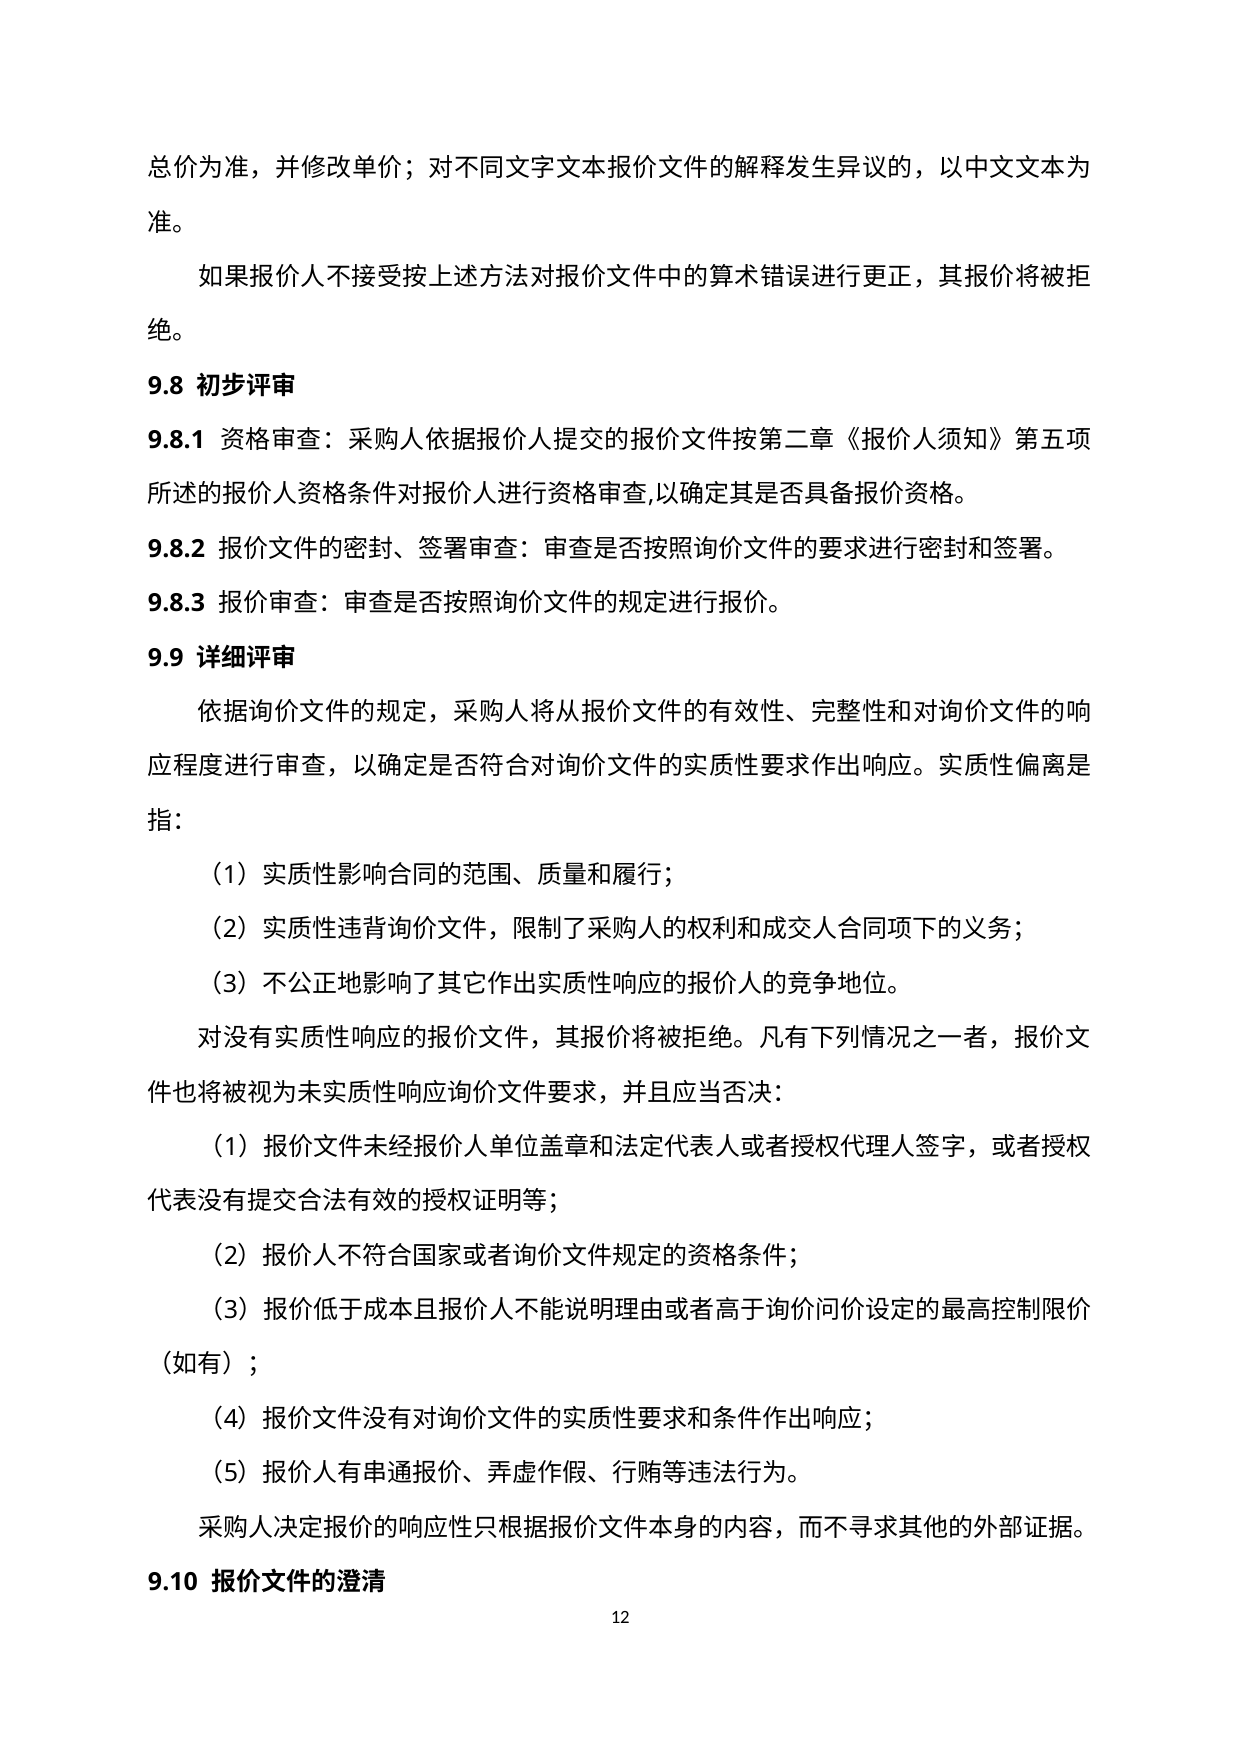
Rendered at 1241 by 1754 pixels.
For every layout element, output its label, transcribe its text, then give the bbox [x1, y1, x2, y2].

text 如果报价人不接受按上述方法对报价文件中的算术错误进行更正，其报价将被拒绝。 [148, 256, 1092, 347]
text 9.8.3 报价审查：审查是否按照询价文件的规定进行报价。 [148, 583, 1092, 619]
text 9.9 详细评审 [148, 637, 1092, 673]
text 对没有实质性响应的报价文件，其报价将被拒绝。凡有下列情况之一者，报价文件也将被视为未实质性响应询价文件要求，并且应当否决： [148, 1018, 1092, 1108]
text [148, 148, 1092, 238]
text （5）报价人有串通报价、弄虚作假、行贿等违法行为。 [148, 1453, 1092, 1489]
text 采购人决定报价的响应性只根据报价文件本身的内容，而不寻求其他的外部证据。 [148, 1507, 1092, 1543]
text （2）报价人不符合国家或者询价文件规定的资格条件； [148, 1235, 1092, 1271]
text （4）报价文件没有对询价文件的实质性要求和条件作出响应； [148, 1398, 1092, 1434]
text 9.8.1 资格审查：采购人依据报价人提交的报价文件按第二章《报价人须知》第五项所述的报价人资格条件对报价人进行资格审查,以确定其是否具备报价资格。 [148, 419, 1092, 510]
text （3）不公正地影响了其它作出实质性响应的报价人的竞争地位。 [148, 963, 1092, 999]
text 9.8.2 报价文件的密封、签署审查：审查是否按照询价文件的要求进行密封和签署。 [148, 528, 1092, 564]
text 9.10 报价文件的澄清 [148, 1561, 1092, 1598]
text （1）实质性影响合同的范围、质量和履行； [148, 854, 1092, 891]
text 依据询价文件的规定，采购人将从报价文件的有效性、完整性和对询价文件的响应程度进行审查，以确定是否符合对询价文件的实质性要求作出响应。实质性偏离是指： [148, 691, 1092, 836]
text （2）实质性违背询价文件，限制了采购人的权利和成交人合同项下的义务； [148, 909, 1092, 945]
text 9.8 初步评审 [148, 365, 1092, 401]
text （3）报价低于成本且报价人不能说明理由或者高于询价问价设定的最高控制限价（如有）； [148, 1289, 1092, 1380]
text （1）报价文件未经报价人单位盖章和法定代表人或者授权代理人签字，或者授权代表没有提交合法有效的授权证明等； [148, 1126, 1092, 1217]
